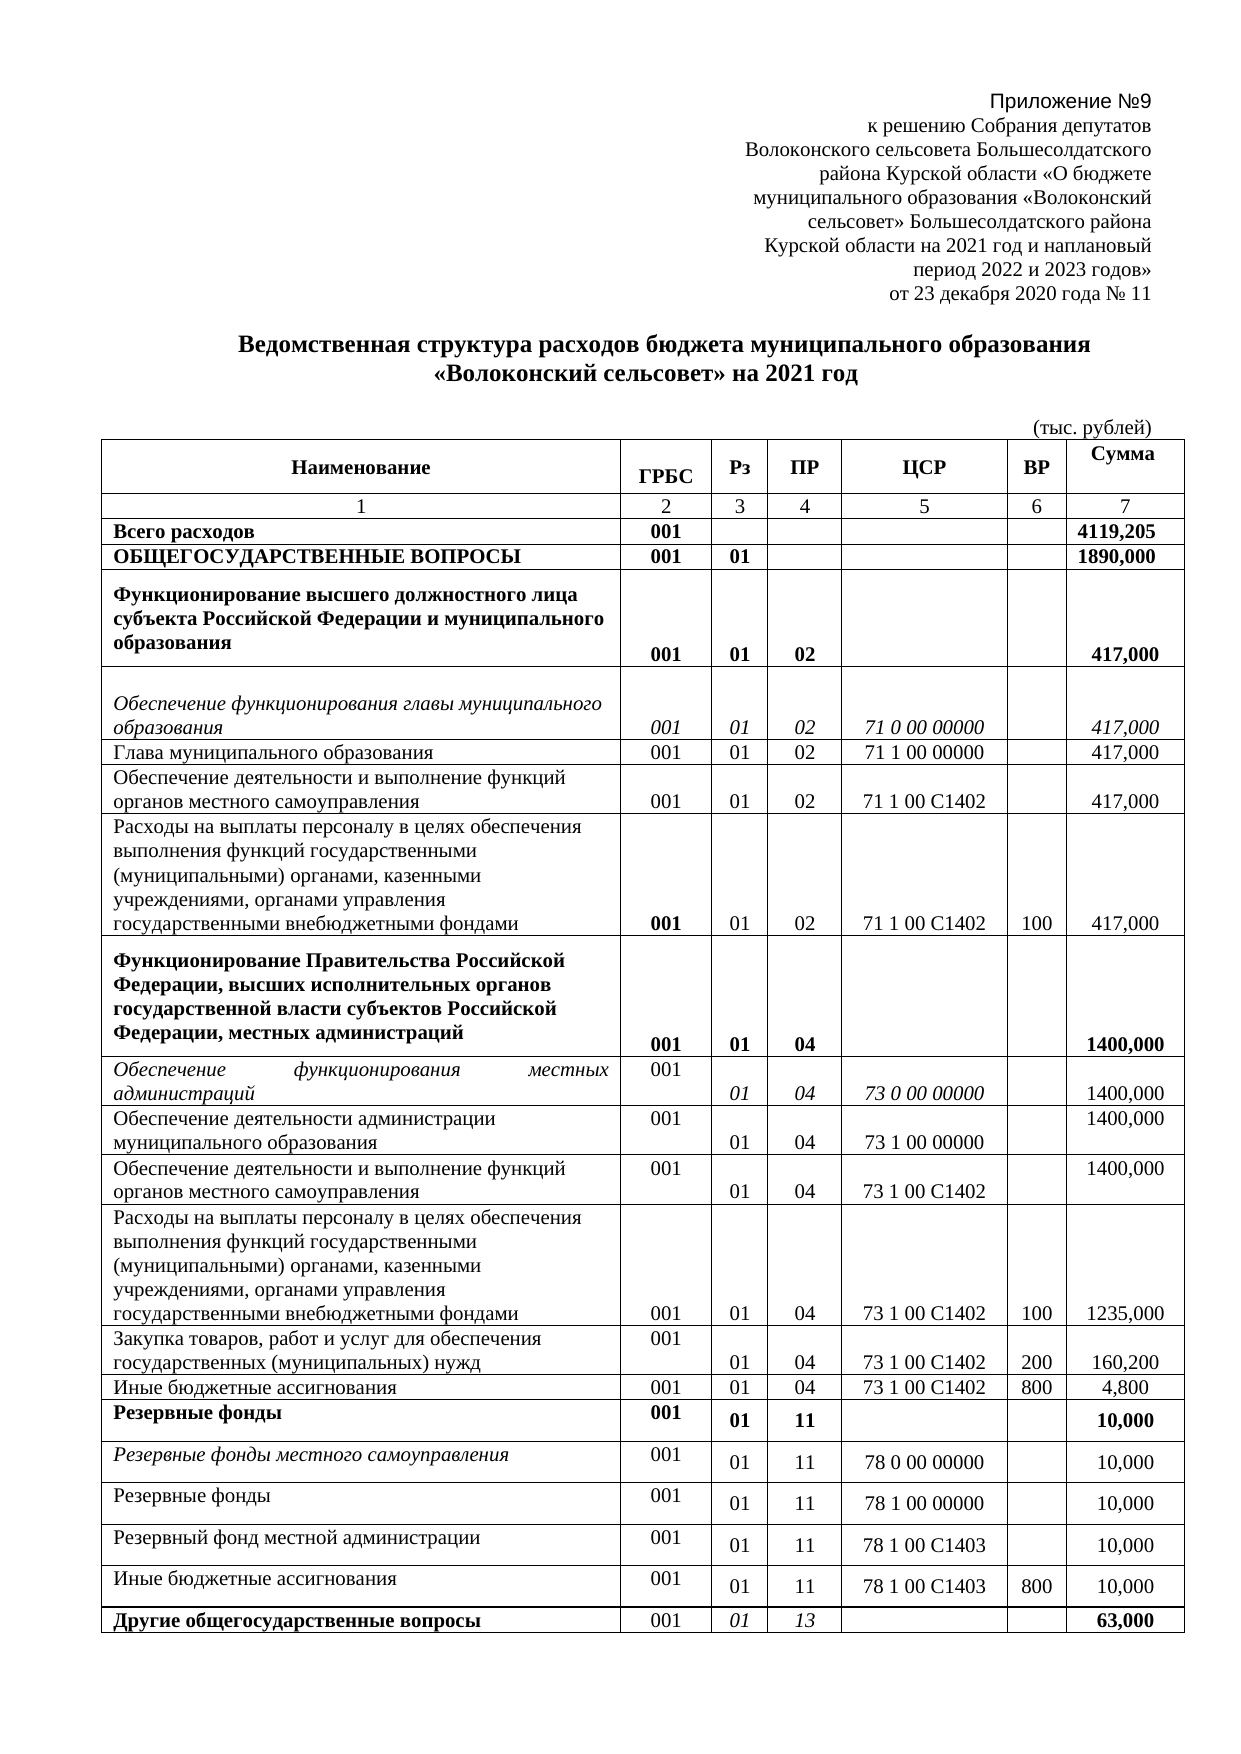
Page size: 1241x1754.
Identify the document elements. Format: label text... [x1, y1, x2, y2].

table_cell [842, 570, 1007, 666]
table_cell 01 [712, 1400, 767, 1441]
table_cell 3 [712, 494, 767, 518]
table_cell 001 [621, 1566, 711, 1606]
table_cell 11 [768, 1566, 841, 1606]
table_cell 4 [768, 494, 841, 518]
table_cell Обеспечение функционирования местных администраций [102, 1057, 620, 1105]
table_cell [1008, 1155, 1066, 1203]
table_cell [842, 936, 1007, 1056]
table_cell 02 [768, 814, 841, 935]
text муниципального образования «Волоконский [177, 185, 1152, 209]
table_cell Резервные фонды местного самоуправления [102, 1442, 620, 1482]
table_cell Иные бюджетные ассигнования [102, 1375, 620, 1399]
table_cell 01 [712, 545, 767, 568]
table_cell 1 [102, 494, 620, 518]
table_cell 02 [768, 667, 841, 739]
table_cell [842, 1608, 1007, 1632]
table_cell [768, 519, 841, 543]
text от 23 декабря 2020 года № 11 [177, 281, 1152, 305]
table_cell Обеспечение функционирования главы муниципального образования [102, 667, 620, 739]
table_cell 001 [621, 1155, 711, 1203]
text сельсовет» Большесолдатского района [177, 209, 1152, 233]
table_cell 10,000 [1067, 1525, 1184, 1565]
table_cell [1008, 740, 1066, 764]
table_cell 63,000 [1067, 1608, 1184, 1632]
table_cell 1400,000 [1067, 1057, 1184, 1105]
table_cell 78 1 00 С1403 [842, 1566, 1007, 1606]
text Приложение №9 [177, 89, 1152, 113]
table_cell 71 0 00 00000 [842, 667, 1007, 739]
table_cell Расходы на выплаты персоналу в целях обеспечения выполнения функций государственными (муниципальными) органами, казенными учреждениями, органами управления государственными внебюджетными фондами [102, 814, 620, 935]
table_header Наименование [102, 440, 620, 493]
table_cell [1008, 667, 1066, 739]
table_header ВР [1008, 440, 1066, 493]
table_cell 001 [621, 570, 711, 666]
table_cell 001 [621, 740, 711, 764]
table_header ГРБС [621, 440, 711, 493]
table_cell [842, 1400, 1007, 1441]
table_cell [1008, 570, 1066, 666]
text к решению Собрания депутатов [177, 113, 1152, 137]
table_cell 01 [712, 1106, 767, 1154]
table_cell 1400,000 [1067, 936, 1184, 1056]
table_cell 160,200 [1067, 1326, 1184, 1374]
table_cell 1400,000 [1067, 1155, 1184, 1203]
table_cell 800 [1008, 1566, 1066, 1606]
table_cell [842, 519, 1007, 543]
table_cell Закупка товаров, работ и услуг для обеспечения государственных (муниципальных) нужд [102, 1326, 620, 1374]
table_cell 10,000 [1067, 1400, 1184, 1441]
table_cell 11 [768, 1400, 841, 1441]
table_cell 04 [768, 1205, 841, 1325]
table_cell 04 [768, 1155, 841, 1203]
table_cell 1890,000 [1067, 545, 1184, 568]
table_cell 73 1 00 С1402 [842, 1375, 1007, 1399]
table_cell 73 1 00 С1402 [842, 1155, 1007, 1203]
table_cell 001 [621, 1205, 711, 1325]
table_cell [1008, 1400, 1066, 1441]
table_cell 04 [768, 1057, 841, 1105]
table_cell 01 [712, 1608, 767, 1632]
table_cell 01 [712, 1375, 767, 1399]
table_cell [1008, 1525, 1066, 1565]
table_cell 7 [1067, 494, 1184, 518]
table_cell ОБЩЕГОСУДАРСТВЕННЫЕ ВОПРОСЫ [102, 545, 620, 568]
table_cell 200 [1008, 1326, 1066, 1374]
text Волоконского сельсовета Большесолдатского [177, 137, 1152, 161]
table_cell 01 [712, 667, 767, 739]
table_cell 001 [621, 667, 711, 739]
table_cell 02 [768, 570, 841, 666]
table_cell 71 1 00 С1402 [842, 814, 1007, 935]
table_cell 100 [1008, 814, 1066, 935]
table_cell 001 [621, 1442, 711, 1482]
table_cell 10,000 [1067, 1483, 1184, 1523]
table_cell 01 [712, 1057, 767, 1105]
table_cell Расходы на выплаты персоналу в целях обеспечения выполнения функций государственными (муниципальными) органами, казенными учреждениями, органами управления государственными внебюджетными фондами [102, 1205, 620, 1325]
table_cell 04 [768, 936, 841, 1056]
table_cell 04 [768, 1106, 841, 1154]
table_cell 78 0 00 00000 [842, 1442, 1007, 1482]
table_cell 73 1 00 00000 [842, 1106, 1007, 1154]
table_cell Обеспечение деятельности и выполнение функций органов местного самоуправления [102, 1155, 620, 1203]
table_cell 78 1 00 С1403 [842, 1525, 1007, 1565]
table_cell 1235,000 [1067, 1205, 1184, 1325]
table_cell 13 [768, 1608, 841, 1632]
table_cell Резервные фонды [102, 1400, 620, 1441]
table_header ПР [768, 440, 841, 493]
table_cell Обеспечение деятельности и выполнение функций органов местного самоуправления [102, 765, 620, 813]
table_cell 01 [712, 936, 767, 1056]
table_cell 417,000 [1067, 814, 1184, 935]
table_cell 800 [1008, 1375, 1066, 1399]
table_cell Глава муниципального образования [102, 740, 620, 764]
text Курской области на 2021 год и наплановый [177, 233, 1152, 257]
table_cell 4119,205 [1067, 519, 1184, 543]
table_cell 2 [621, 494, 711, 518]
table_cell 001 [621, 1400, 711, 1441]
table_header Сумма [1067, 440, 1184, 493]
text (тыс. рублей) [177, 415, 1152, 439]
table_cell 04 [768, 1326, 841, 1374]
table_cell 11 [768, 1525, 841, 1565]
table_cell Другие общегосударственные вопросы [102, 1608, 620, 1632]
table_cell 100 [1008, 1205, 1066, 1325]
table_cell 02 [768, 740, 841, 764]
table_cell 001 [621, 1326, 711, 1374]
table_cell 001 [621, 936, 711, 1056]
table_cell 10,000 [1067, 1566, 1184, 1606]
table_cell 001 [621, 519, 711, 543]
table_cell [1008, 1608, 1066, 1632]
table_cell 04 [768, 1375, 841, 1399]
table_cell 6 [1008, 494, 1066, 518]
table_cell 001 [621, 1608, 711, 1632]
table_cell [1008, 936, 1066, 1056]
table_cell 001 [621, 1483, 711, 1523]
table_cell 5 [842, 494, 1007, 518]
table_cell 73 0 00 00000 [842, 1057, 1007, 1105]
table_cell 001 [621, 765, 711, 813]
table_cell 01 [712, 814, 767, 935]
table_cell 001 [621, 1375, 711, 1399]
table_cell 01 [712, 765, 767, 813]
table_cell 01 [712, 1155, 767, 1203]
table_cell 01 [712, 1205, 767, 1325]
table_cell 73 1 00 С1402 [842, 1326, 1007, 1374]
table_cell [1008, 519, 1066, 543]
table_cell Резервный фонд местной администрации [102, 1525, 620, 1565]
table_cell 01 [712, 1326, 767, 1374]
table_cell 417,000 [1067, 667, 1184, 739]
table_header Рз [712, 440, 767, 493]
table_cell 78 1 00 00000 [842, 1483, 1007, 1523]
table_cell 001 [621, 1106, 711, 1154]
table_cell 11 [768, 1483, 841, 1523]
table_cell 001 [621, 1525, 711, 1565]
table_cell [1008, 1483, 1066, 1523]
table_cell 01 [712, 1525, 767, 1565]
table_cell [1008, 1106, 1066, 1154]
table_cell [712, 519, 767, 543]
table_cell Функционирование высшего должностного лица субъекта Российской Федерации и муниципального образования [102, 570, 620, 666]
table_cell 417,000 [1067, 740, 1184, 764]
table_cell [1008, 545, 1066, 568]
table_cell Иные бюджетные ассигнования [102, 1566, 620, 1606]
table_cell 417,000 [1067, 570, 1184, 666]
table_header ЦСР [842, 440, 1007, 493]
table_cell 11 [768, 1442, 841, 1482]
table_cell Функционирование Правительства Российской Федерации, высших исполнительных органов государственной власти субъектов Российской Федерации, местных администраций [102, 936, 620, 1056]
table_cell 01 [712, 740, 767, 764]
table_cell [1008, 1442, 1066, 1482]
text период 2022 и 2023 годов» [177, 257, 1152, 281]
table_cell [768, 545, 841, 568]
table_cell 71 1 00 00000 [842, 740, 1007, 764]
table_cell [1008, 1057, 1066, 1105]
table_cell 73 1 00 С1402 [842, 1205, 1007, 1325]
table_cell 01 [712, 570, 767, 666]
table_cell [842, 545, 1007, 568]
text Ведомственная структура расходов бюджета муниципального образования «Волоконский сельсовет» на 2021 год [140, 329, 1152, 387]
table_cell 1400,000 [1067, 1106, 1184, 1154]
table_cell 01 [712, 1566, 767, 1606]
table_cell 10,000 [1067, 1442, 1184, 1482]
table_cell 4,800 [1067, 1375, 1184, 1399]
table_cell Обеспечение деятельности администрации муниципального образования [102, 1106, 620, 1154]
table_cell Всего расходов [102, 519, 620, 543]
table_cell 001 [621, 545, 711, 568]
table_cell 71 1 00 С1402 [842, 765, 1007, 813]
table_cell [1008, 765, 1066, 813]
table_cell 417,000 [1067, 765, 1184, 813]
table_cell 02 [768, 765, 841, 813]
table_cell 01 [712, 1483, 767, 1523]
table_cell 001 [621, 1057, 711, 1105]
text района Курской области «О бюджете [177, 161, 1152, 185]
table_cell 01 [712, 1442, 767, 1482]
table_cell Резервные фонды [102, 1483, 620, 1523]
table_cell 001 [621, 814, 711, 935]
